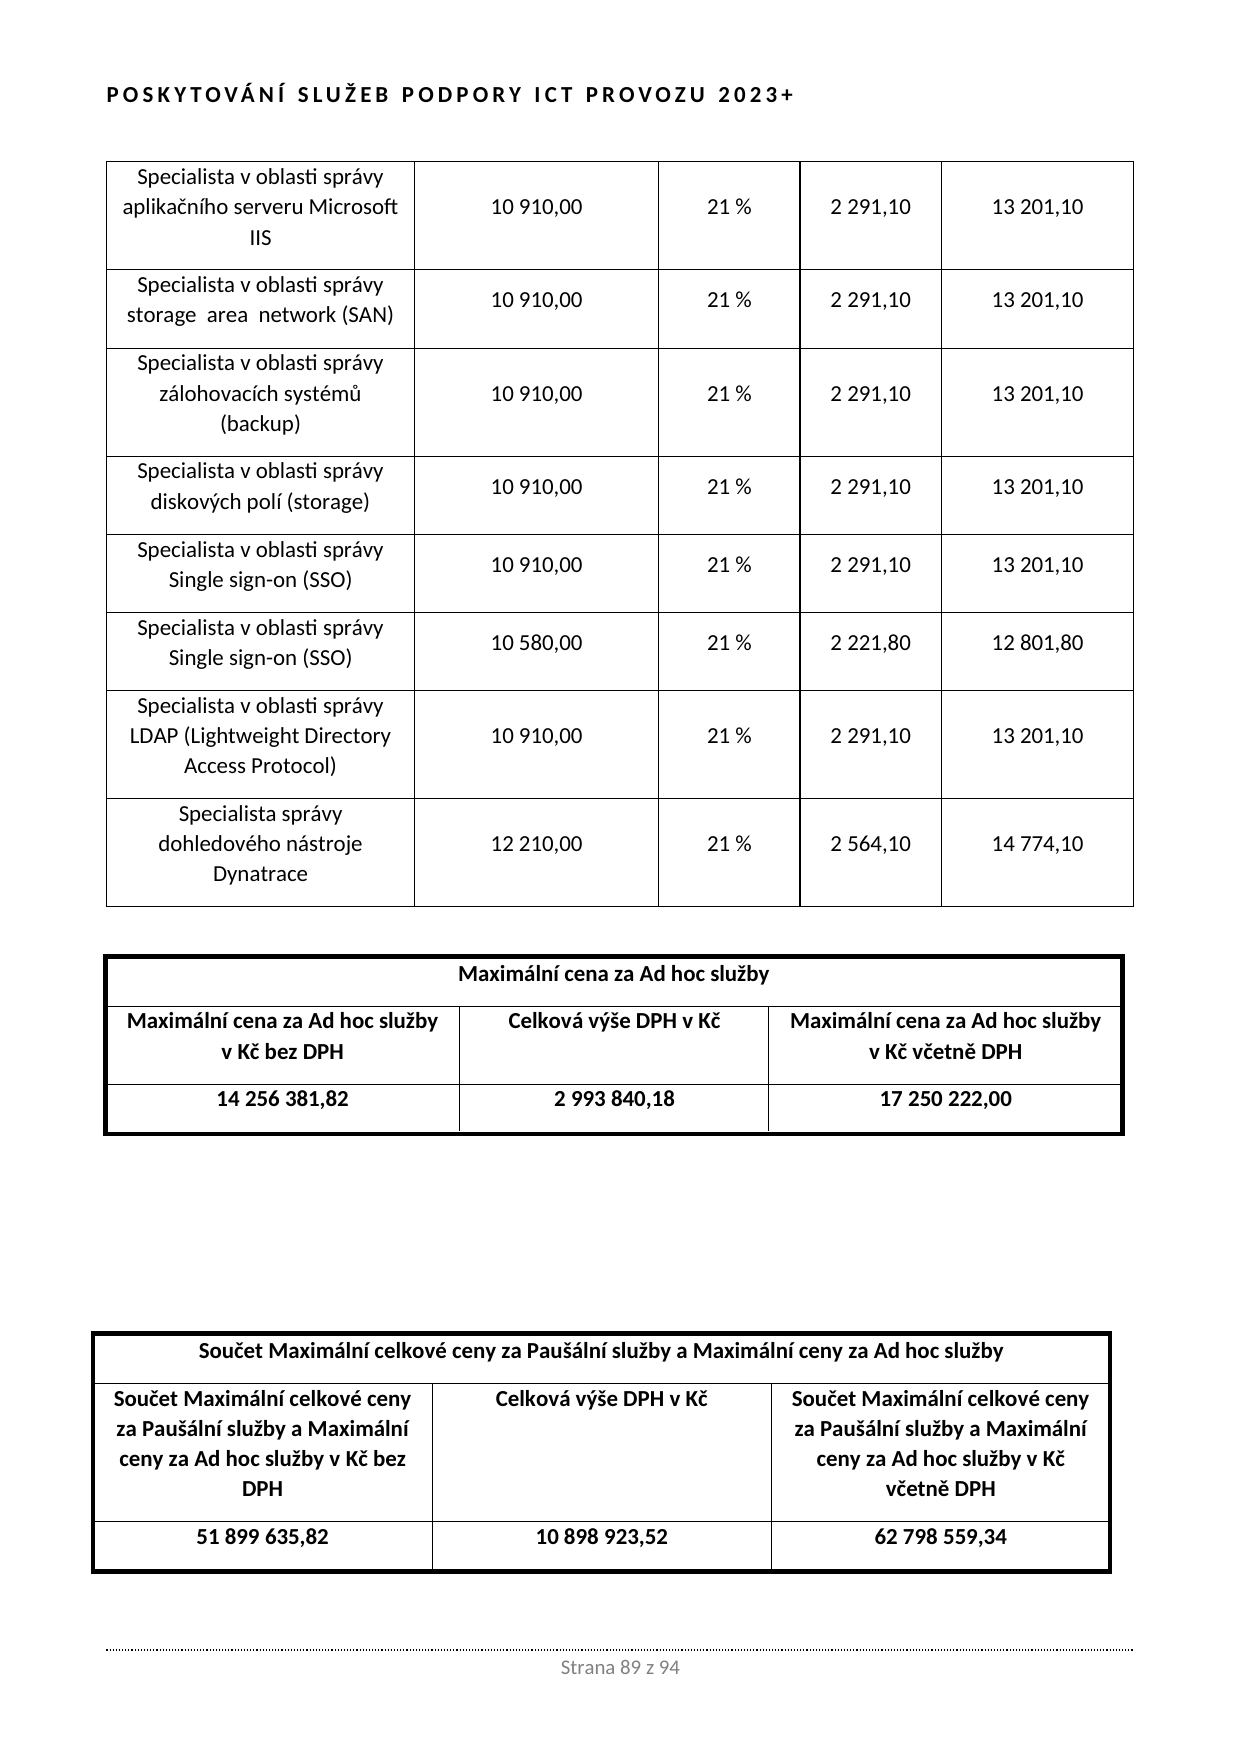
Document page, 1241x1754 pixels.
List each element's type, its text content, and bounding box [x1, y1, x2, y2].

table_cell 17 250 222,00 [769, 1085, 1120, 1131]
table_cell Maximální cena za Ad hoc služby v Kč bez DPH [108, 1007, 459, 1083]
table_header Součet Maximální celkové ceny za Paušální služby a Maximální ceny za Ad hoc služby [95, 1336, 1108, 1383]
table_cell Maximální cena za Ad hoc služby v Kč včetně DPH [769, 1007, 1120, 1083]
table_cell 2 993 840,18 [460, 1085, 768, 1131]
table_cell Celková výše DPH v Kč [433, 1384, 771, 1521]
table_cell 2 291,10 [801, 162, 941, 269]
table_cell Specialista v oblasti správy aplikačního serveru Microsoft IIS [107, 162, 414, 269]
table_cell Specialista v oblasti správy zálohovacích systémů (backup) [107, 349, 414, 456]
table_cell Specialista v oblasti správy Single sign-on (SSO) [107, 535, 414, 612]
table_cell 10 910,00 [415, 457, 658, 534]
table_cell Součet Maximální celkové ceny za Paušální služby a Maximální ceny za Ad hoc služby v Kč bez DPH [95, 1384, 432, 1521]
table_cell 21 % [659, 799, 799, 906]
table_cell 2 291,10 [801, 457, 941, 534]
table_cell 2 291,10 [801, 270, 941, 347]
table_cell 12 210,00 [415, 799, 658, 906]
table_cell 13 201,10 [942, 535, 1133, 612]
table_header Maximální cena za Ad hoc služby [108, 959, 1120, 1006]
table_cell 51 899 635,82 [95, 1522, 432, 1569]
table_cell Specialista správy dohledového nástroje Dynatrace [107, 799, 414, 906]
table_cell 2 564,10 [801, 799, 941, 906]
table_cell 2 291,10 [801, 691, 941, 798]
table_cell Specialista v oblasti správy diskových polí (storage) [107, 457, 414, 534]
table_cell Specialista v oblasti správy Single sign-on (SSO) [107, 613, 414, 690]
table_cell 10 910,00 [415, 349, 658, 456]
table_cell 10 910,00 [415, 270, 658, 347]
table_cell 13 201,10 [942, 162, 1133, 269]
table_cell 21 % [659, 162, 799, 269]
table_cell 62 798 559,34 [772, 1522, 1108, 1569]
table_cell 13 201,10 [942, 457, 1133, 534]
table_cell 21 % [659, 613, 799, 690]
table_cell 14 774,10 [942, 799, 1133, 906]
table_cell 21 % [659, 457, 799, 534]
table_cell 2 291,10 [801, 535, 941, 612]
table_cell 21 % [659, 535, 799, 612]
table_cell Součet Maximální celkové ceny za Paušální služby a Maximální ceny za Ad hoc služby v Kč včetně DPH [772, 1384, 1108, 1521]
table_cell 2 291,10 [801, 349, 941, 456]
table_cell 13 201,10 [942, 270, 1133, 347]
table_cell Specialista v oblasti správy storage area network (SAN) [107, 270, 414, 347]
table_cell 13 201,10 [942, 349, 1133, 456]
table_cell Celková výše DPH v Kč [460, 1007, 768, 1083]
table_cell 10 910,00 [415, 691, 658, 798]
table_cell 21 % [659, 349, 799, 456]
table_cell 10 910,00 [415, 162, 658, 269]
table_cell 14 256 381,82 [108, 1085, 459, 1131]
table_cell 10 898 923,52 [433, 1522, 771, 1569]
table_cell 12 801,80 [942, 613, 1133, 690]
table_cell 10 910,00 [415, 535, 658, 612]
table_cell 21 % [659, 270, 799, 347]
table_cell 13 201,10 [942, 691, 1133, 798]
table_cell 10 580,00 [415, 613, 658, 690]
table_cell Specialista v oblasti správy LDAP (Lightweight Directory Access Protocol) [107, 691, 414, 798]
table_cell 2 221,80 [801, 613, 941, 690]
table_cell 21 % [659, 691, 799, 798]
